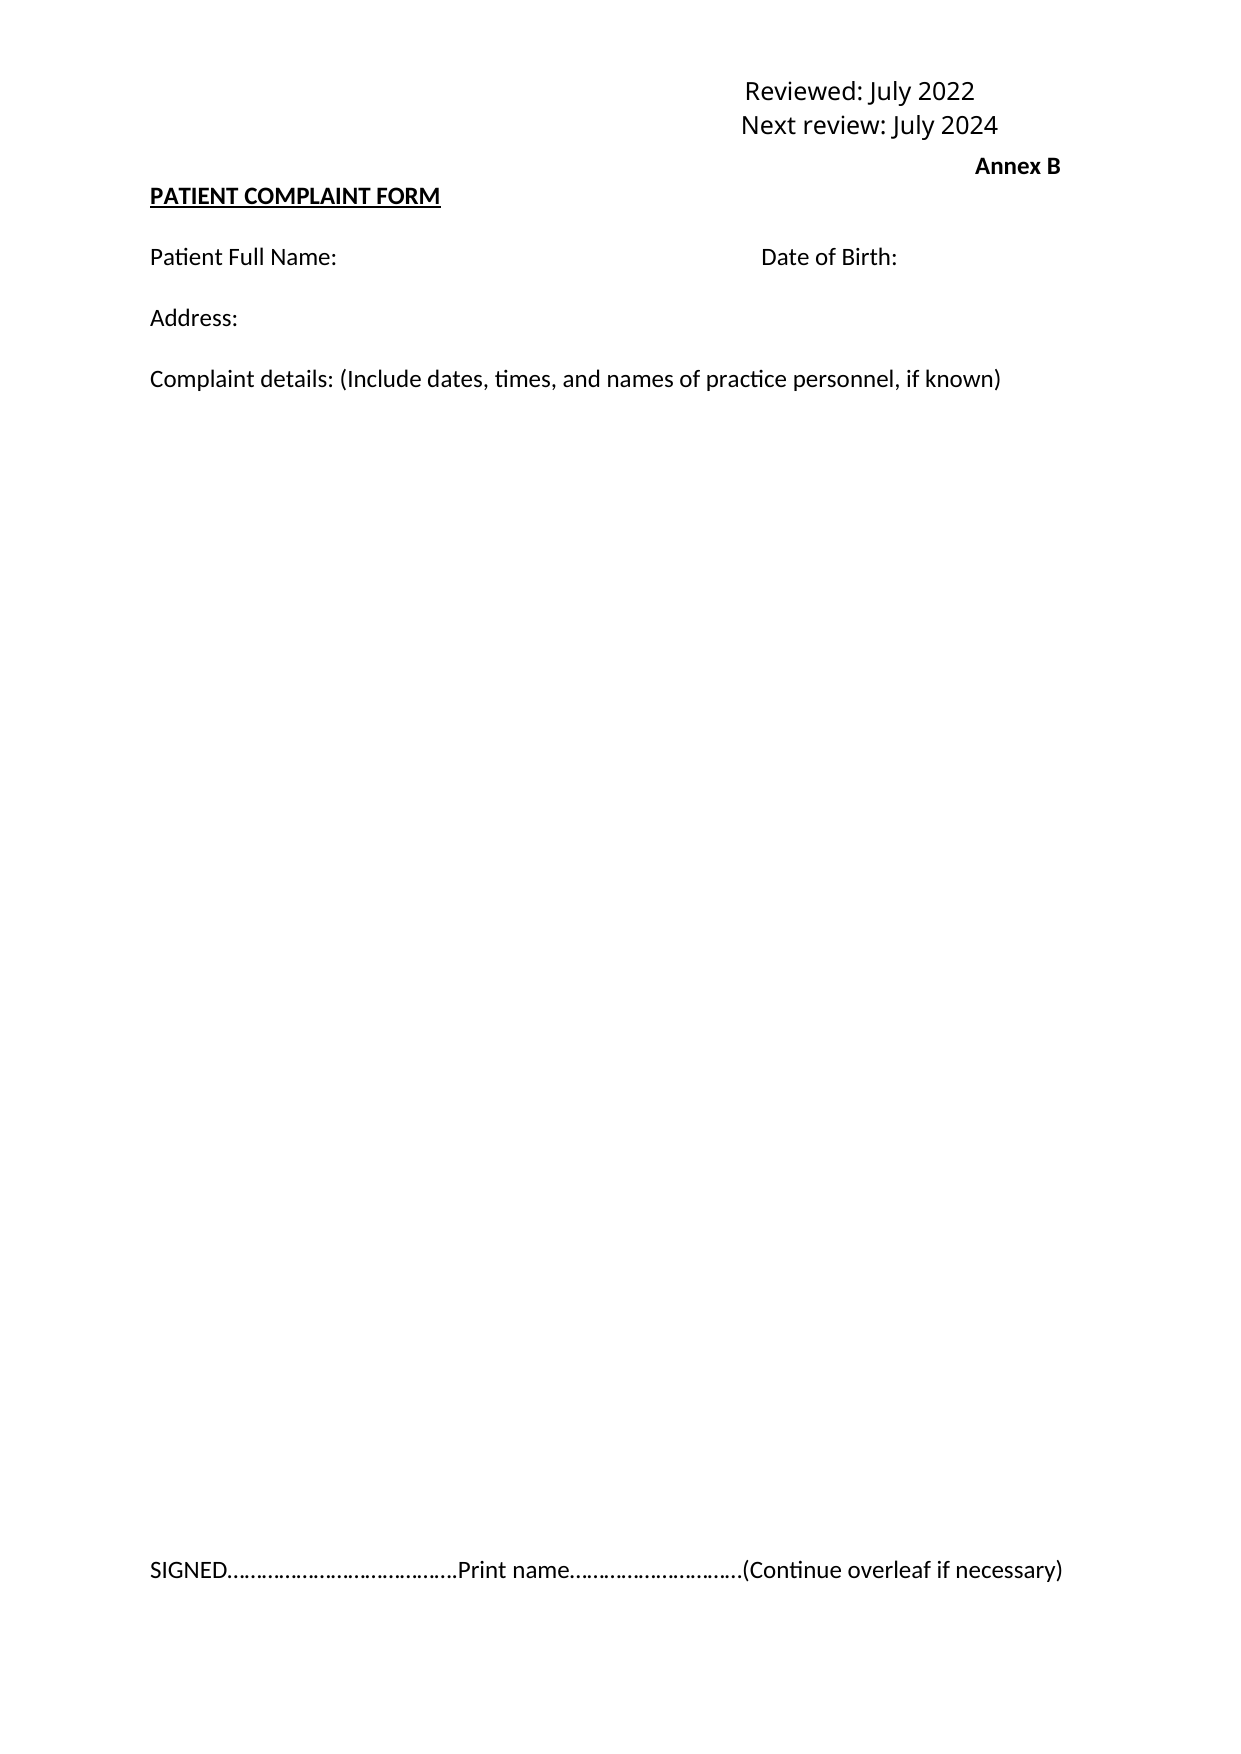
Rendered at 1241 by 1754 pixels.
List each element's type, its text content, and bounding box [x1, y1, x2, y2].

text Annex B [150, 150, 1090, 181]
text SIGNED………………………………….Print name…………………………(Continue overleaf if necessary) [150, 1554, 1090, 1584]
text Address: [150, 303, 1090, 333]
text Patient Full Name: Date of Birth: [150, 242, 1090, 272]
text PATIENT COMPLAINT FORM [150, 181, 1090, 211]
text Complaint details: (Include dates, times, and names of practice personnel, if known) [150, 364, 1090, 394]
